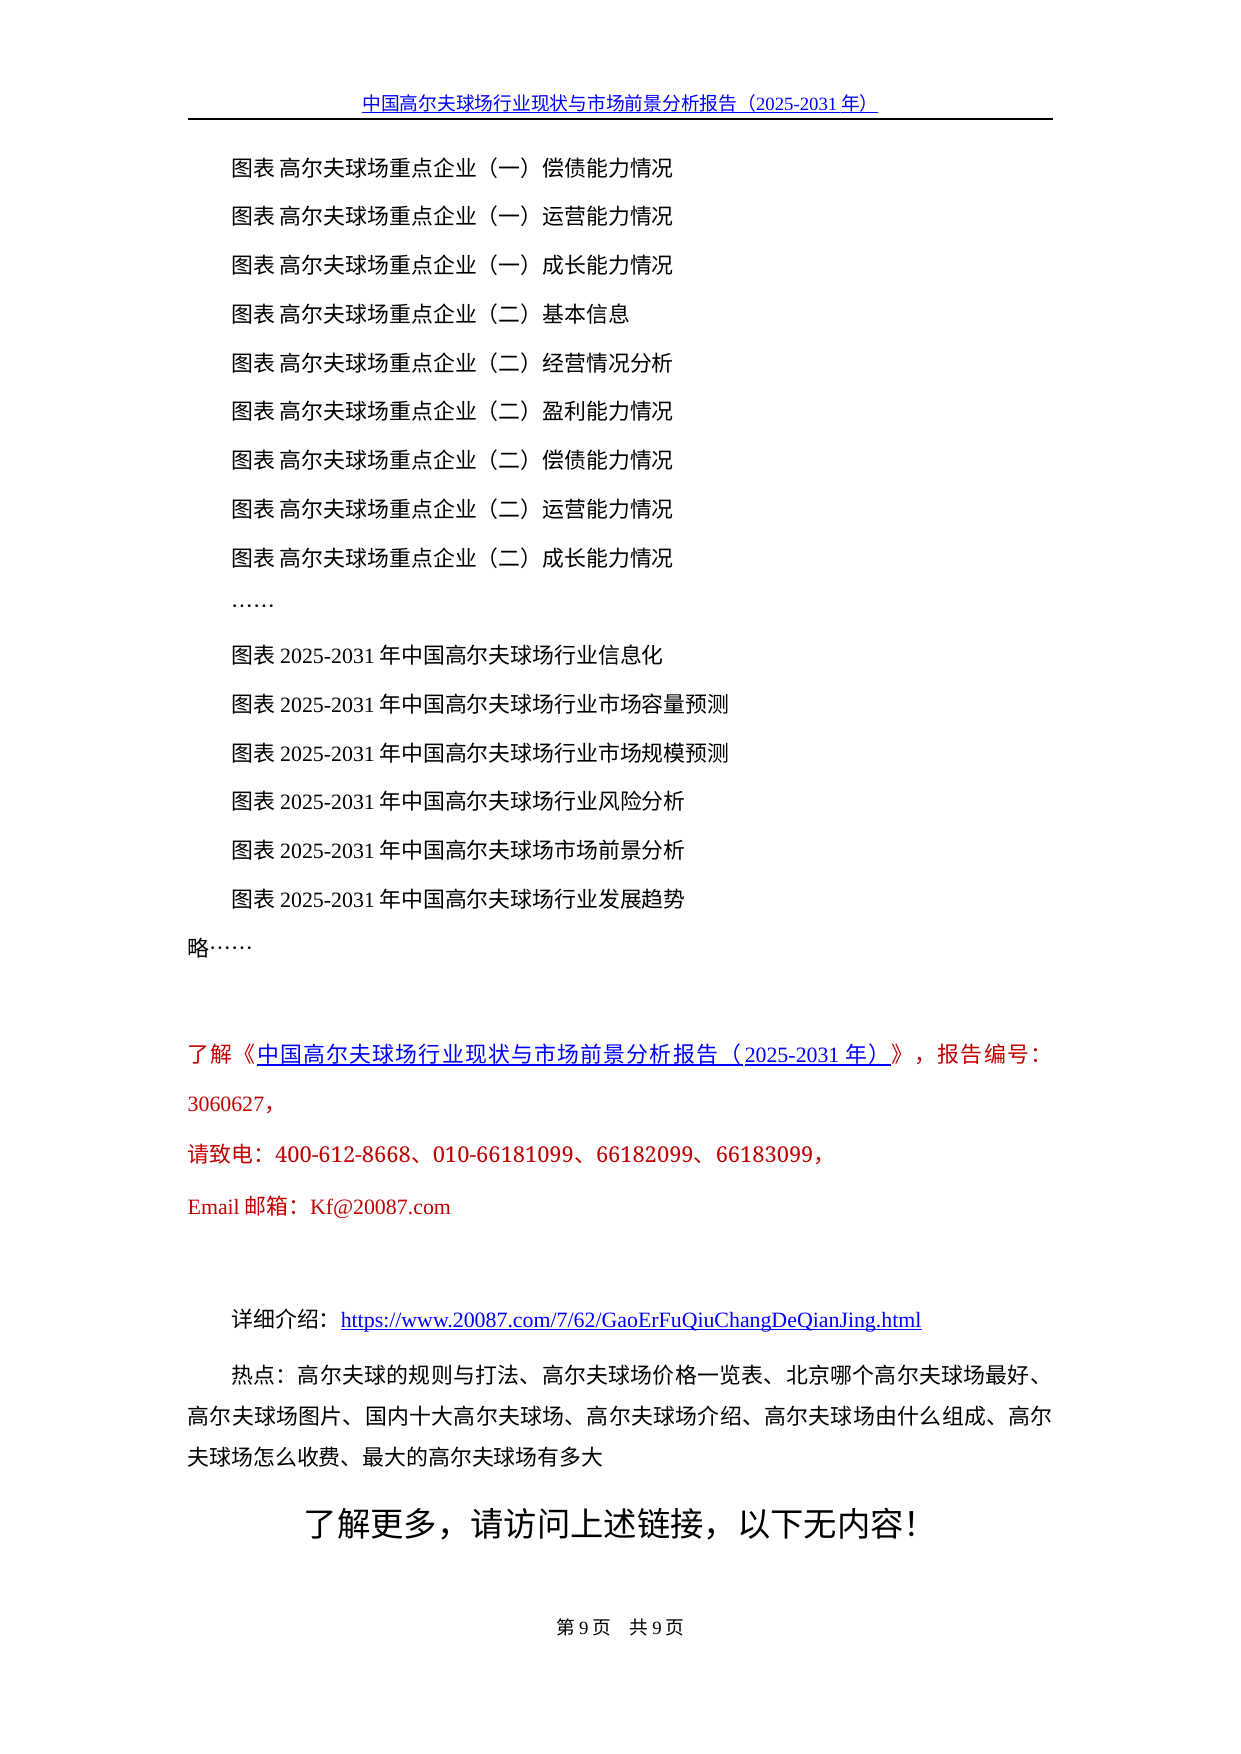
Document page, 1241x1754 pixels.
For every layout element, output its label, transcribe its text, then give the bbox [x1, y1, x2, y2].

text Email邮箱：Kf@20087.com [187, 1188, 1053, 1221]
title 了解更多，请访问上述链接，以下无内容！ [187, 1489, 1053, 1554]
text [187, 150, 1053, 963]
text 详细介绍：https://www.20087.com/7/62/GaoErFuQiuChangDeQianJing.html [187, 1301, 1053, 1334]
text 请致电：400-612-8668、010-66181099、66182099、66183099， [187, 1137, 1053, 1169]
text 了解《中国高尔夫球场行业现状与市场前景分析报告（2025-2031年）》，报告编号：3060627， [187, 1037, 1053, 1118]
text 热点：高尔夫球的规则与打法、高尔夫球场价格一览表、北京哪个高尔夫球场最好、高尔夫球场图片、国内十大高尔夫球场、高尔夫球场介绍、高尔夫球场由什么组成、高尔夫球场怎么收费、最大的高尔夫球场有多大 [187, 1358, 1053, 1472]
